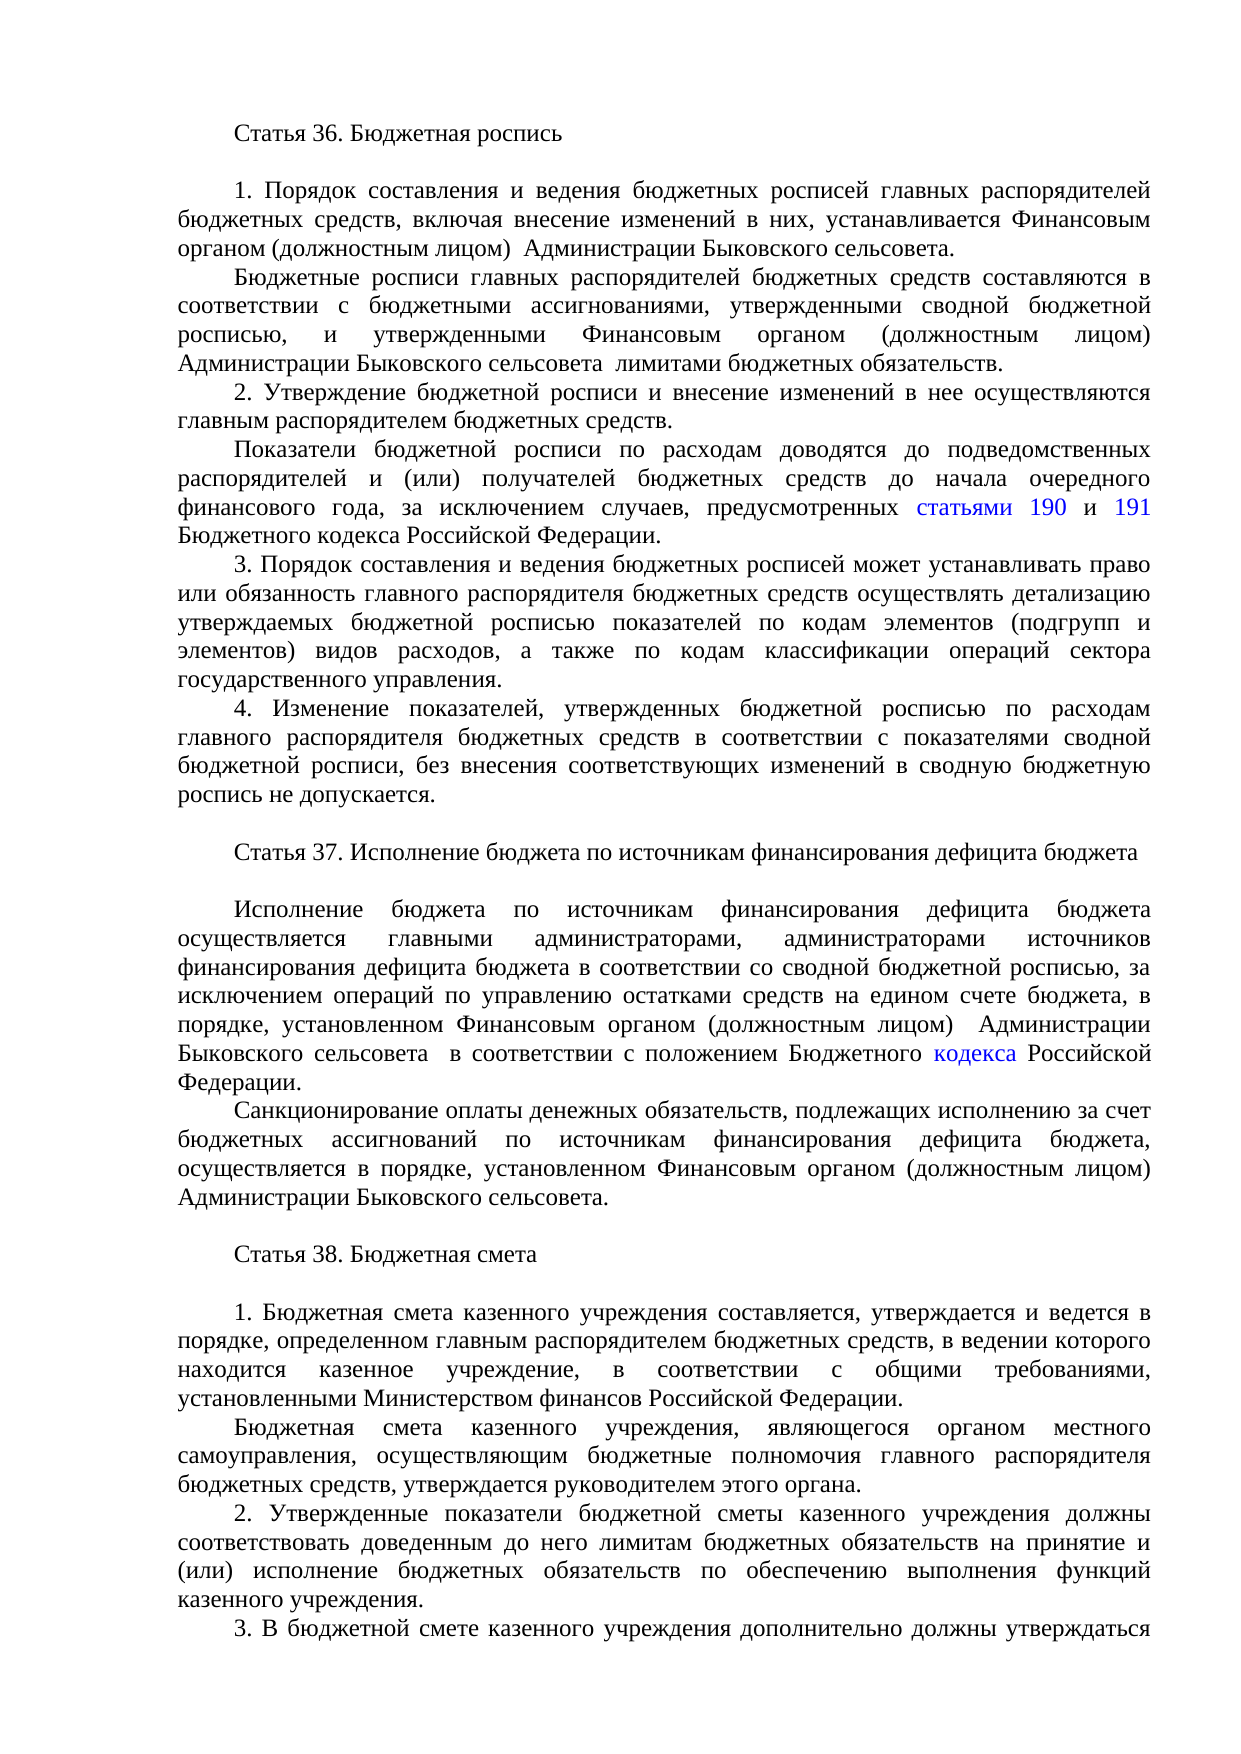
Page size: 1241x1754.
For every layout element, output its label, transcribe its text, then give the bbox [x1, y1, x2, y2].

text Показатели бюджетной росписи по расходам доводятся до подведомственных распорядителей и (или) получателей бюджетных средств до начала очередного финансового года, за исключением случаев, предусмотренных статьями 190 и 191 Бюджетного кодекса Российской Федерации. [177, 434, 1152, 549]
text Исполнение бюджета по источникам финансирования дефицита бюджета осуществляется главными администраторами, администраторами источников финансирования дефицита бюджета в соответствии со сводной бюджетной росписью, за исключением операций по управлению остатками средств на едином счете бюджета, в порядке, установленном Финансовым органом (должностным лицом) Администрации Быковского сельсовета в соответствии с положением Бюджетного кодекса Российской Федерации. [177, 894, 1152, 1096]
text Статья 38. Бюджетная смета [177, 1239, 1152, 1268]
text 1. Порядок составления и ведения бюджетных росписей главных распорядителей бюджетных средств, включая внесение изменений в них, устанавливается Финансовым органом (должностным лицом) Администрации Быковского сельсовета. [177, 176, 1152, 262]
text Бюджетная смета казенного учреждения, являющегося органом местного самоуправления, осуществляющим бюджетные полномочия главного распорядителя бюджетных средств, утверждается руководителем этого органа. [177, 1412, 1152, 1498]
text Статья 37. Исполнение бюджета по источникам финансирования дефицита бюджета [177, 837, 1152, 866]
text Санкционирование оплаты денежных обязательств, подлежащих исполнению за счет бюджетных ассигнований по источникам финансирования дефицита бюджета, осуществляется в порядке, установленном Финансовым органом (должностным лицом) Администрации Быковского сельсовета. [177, 1096, 1152, 1211]
text 2. Утверждение бюджетной росписи и внесение изменений в нее осуществляются главным распорядителем бюджетных средств. [177, 377, 1152, 434]
text 3. Порядок составления и ведения бюджетных росписей может устанавливать право или обязанность главного распорядителя бюджетных средств осуществлять детализацию утверждаемых бюджетной росписью показателей по кодам элементов (подгрупп и элементов) видов расходов, а также по кодам классификации операций сектора государственного управления. [177, 549, 1152, 693]
text 4. Изменение показателей, утвержденных бюджетной росписью по расходам главного распорядителя бюджетных средств в соответствии с показателями сводной бюджетной росписи, без внесения соответствующих изменений в сводную бюджетную роспись не допускается. [177, 693, 1152, 808]
text Бюджетные росписи главных распорядителей бюджетных средств составляются в соответствии с бюджетными ассигнованиями, утвержденными сводной бюджетной росписью, и утвержденными Финансовым органом (должностным лицом) Администрации Быковского сельсовета лимитами бюджетных обязательств. [177, 262, 1152, 377]
text 1. Бюджетная смета казенного учреждения составляется, утверждается и ведется в порядке, определенном главным распорядителем бюджетных средств, в ведении которого находится казенное учреждение, в соответствии с общими требованиями, установленными Министерством финансов Российской Федерации. [177, 1297, 1152, 1412]
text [177, 1613, 1152, 1642]
text Статья 36. Бюджетная роспись [177, 118, 1152, 147]
text 2. Утвержденные показатели бюджетной сметы казенного учреждения должны соответствовать доведенным до него лимитам бюджетных обязательств на принятие и (или) исполнение бюджетных обязательств по обеспечению выполнения функций казенного учреждения. [177, 1498, 1152, 1613]
